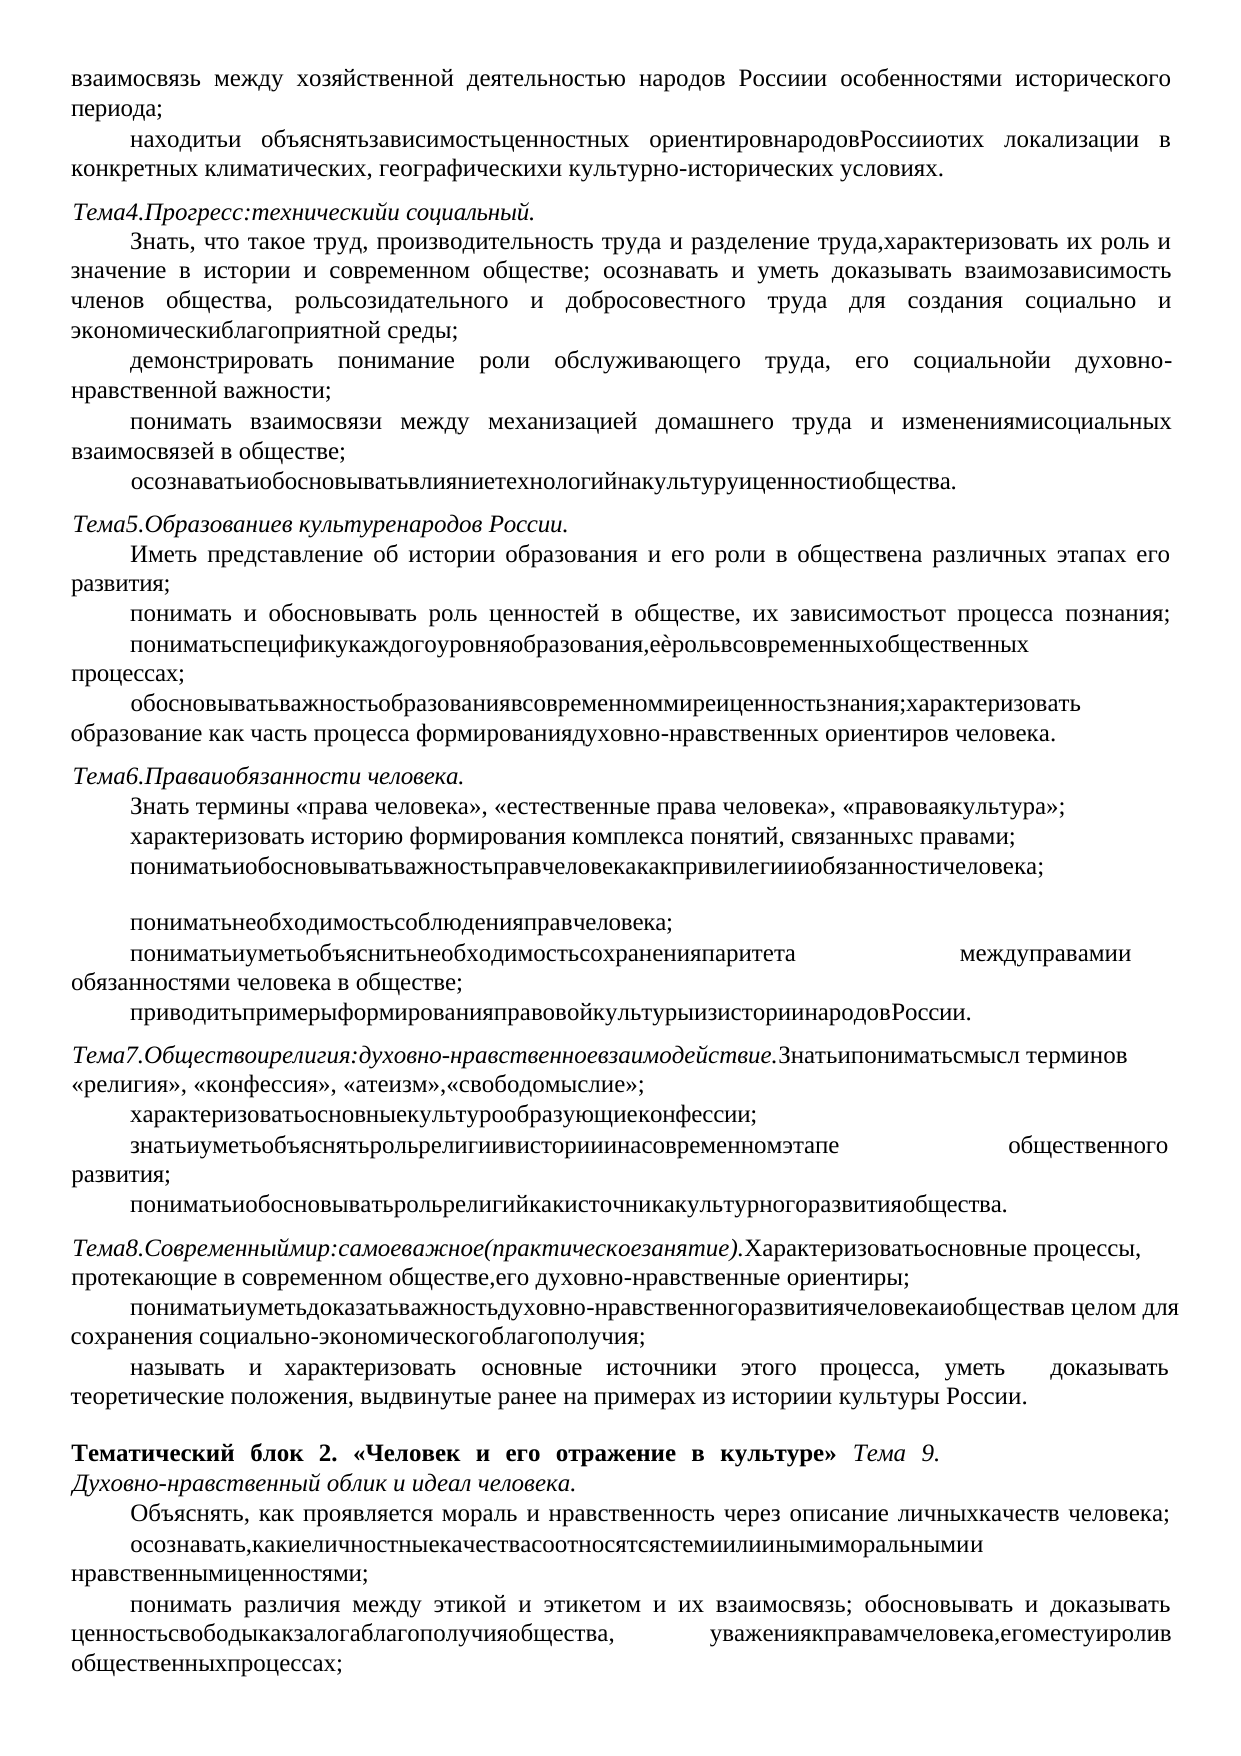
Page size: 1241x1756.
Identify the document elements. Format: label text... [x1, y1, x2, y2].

text демонстрировать понимание роли обслуживающего труда, его социальнойи духовно- нравственной важности; [71, 346, 1172, 404]
text приводитьпримерыформированияправовойкультурыизисториинародовРоссии. [130, 997, 1184, 1026]
text Знать термины «права человека», «естественные права человека», «правоваякультура»; характеризовать историю формирования комплекса понятий, связанныхс правами; пониматьиобосновыватьважностьправчеловекакакпривилегиииобязанностичеловека; [130, 791, 1127, 880]
text знатьиуметьобъяснятьрольрелигиивисторииинасовременномэтапе общественного развития; [71, 1130, 1171, 1188]
text характеризоватьосновныекультурообразующиеконфессии; [130, 1099, 1184, 1128]
text понимать различия между этикой и этикетом и их взаимосвязь; обосновывать и доказывать ценностьсвободыкакзалогаблагополучияобщества, уважениякправамчеловека,егоместуиролив общественныхпроцессах; [71, 1589, 1172, 1677]
text понимать и обосновывать роль ценностей в обществе, их зависимостьот процесса познания; пониматьспецификукаждогоуровняобразования,еѐрольвсовременныхобщественных [130, 598, 1171, 657]
text процессах; [71, 659, 1184, 687]
text понимать взаимосвязи между механизацией домашнего труда и изменениямисоциальных взаимосвязей в обществе; [71, 406, 1173, 465]
text пониматьиобосновыватьрольрелигийкакисточникакультурногоразвитияобщества. [130, 1189, 1184, 1218]
text Объяснять, как проявляется мораль и нравственность через описание личныхкачеств человека; осознавать,какиеличностныекачествасоотносятсястемиилиинымиморальнымии [130, 1498, 1171, 1558]
text обосновыватьважностьобразованиявсовременноммиреиценностьзнания;характеризовать образование как часть процесса формированиядуховно-нравственных ориентиров человека. [70, 688, 1184, 746]
text Тема8.Современныймир:самоеважное(практическоезанятие).Характеризоватьосновные процессы, протекающие в современном обществе,его духовно-нравственные ориентиры; [71, 1233, 1184, 1291]
text пониматьиуметьобъяснитьнеобходимостьсохраненияпаритета междуправамии обязанностями человека в обществе; [71, 938, 1172, 995]
text Тематический блок 2. «Человек и его отражение в культуре» Тема 9. Духовно-нравственный облик и идеал человека. [71, 1438, 940, 1497]
text находитьи объяснятьзависимостьценностных ориентировнародовРоссииотих локализации в конкретных климатических, географическихи культурно-исторических условиях. [71, 124, 1172, 182]
text взаимосвязь между хозяйственной деятельностью народов Россиии особенностями исторического периода; [71, 63, 1172, 122]
text называть и характеризовать основные источники этого процесса, уметь доказывать теоретические положения, выдвинутые ранее на примерах из историии культуры России. [70, 1352, 1172, 1410]
text осознаватьиобосновыватьвлияниетехнологийнакультуруиценностиобщества. [131, 466, 1184, 495]
text Иметь представление об истории образования и его роли в обществена различных этапах его развития; [71, 539, 1171, 597]
text пониматьнеобходимостьсоблюденияправчеловека; [130, 907, 1184, 936]
text Тема7.Обществоирелигия:духовно-нравственноевзаимодействие.Знатьипониматьсмысл терминов «религия», «конфессия», «атеизм»,«свободомыслие»; [71, 1040, 1184, 1098]
text нравственнымиценностями; [71, 1560, 1184, 1587]
text пониматьиуметьдоказатьважностьдуховно-нравственногоразвитиячеловекаиобществав целом для сохранения социально-экономическогоблагополучия; [70, 1292, 1184, 1350]
text Тема6.Праваиобязанности человека. [72, 761, 1184, 790]
text Тема4.Прогресс:техническийи социальный. [72, 197, 1184, 226]
text Тема5.Образованиев культуренародов России. [72, 509, 1184, 538]
text Знать, что такое труд, производительность труда и разделение труда,характеризовать их роль и значение в истории и современном обществе; осознавать и уметь доказывать взаимозависимость членов общества, рольсозидательного и добросовестного труда для создания социально и экономическиблагоприятной среды; [70, 226, 1173, 343]
